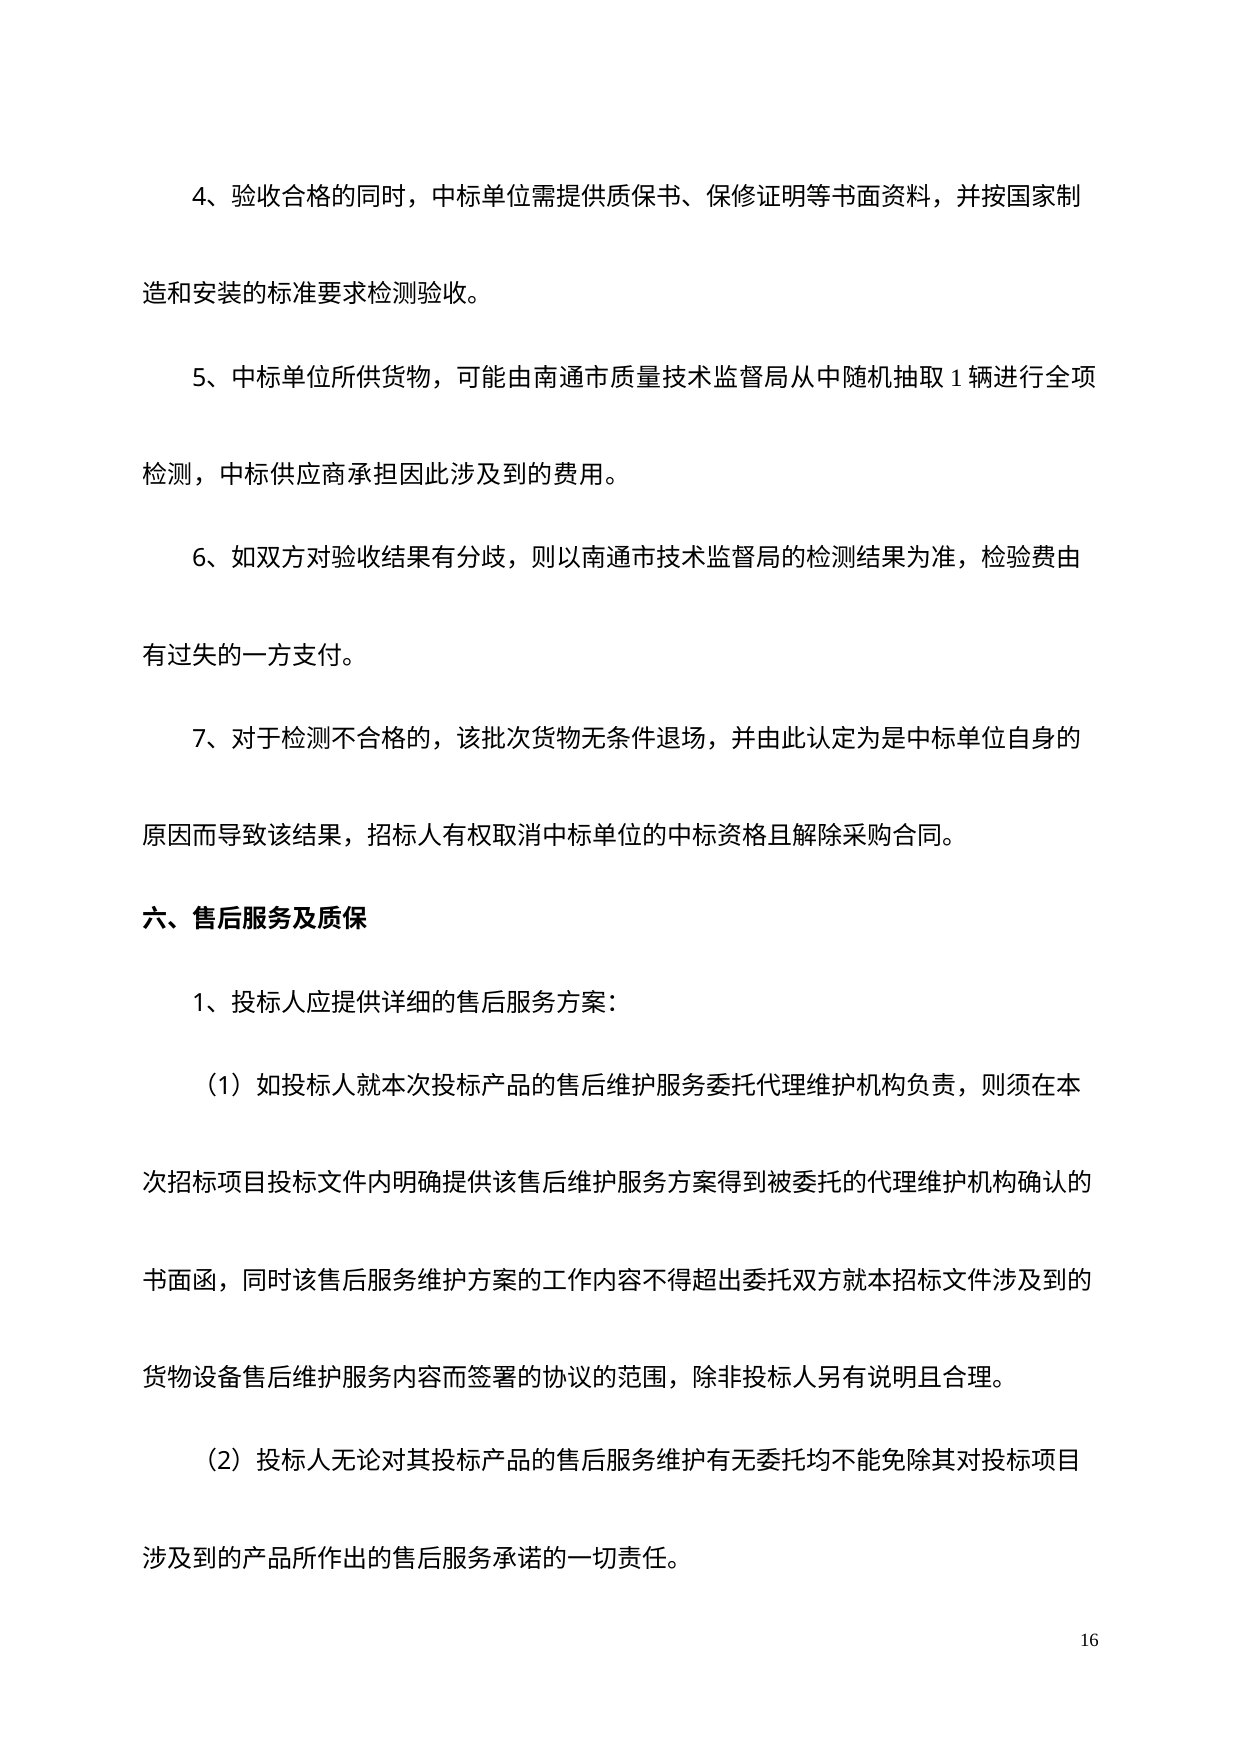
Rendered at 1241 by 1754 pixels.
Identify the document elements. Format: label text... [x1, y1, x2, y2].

text 7、对于检测不合格的，该批次货物无条件退场，并由此认定为是中标单位自身的原因而导致该结果，招标人有权取消中标单位的中标资格且解除采购合同。 [142, 704, 1098, 866]
text （2）投标人无论对其投标产品的售后服务维护有无委托均不能免除其对投标项目涉及到的产品所作出的售后服务承诺的一切责任。 [142, 1426, 1098, 1589]
text 6、如双方对验收结果有分歧，则以南通市技术监督局的检测结果为准，检验费由有过失的一方支付。 [142, 523, 1098, 686]
text （1）如投标人就本次投标产品的售后维护服务委托代理维护机构负责，则须在本次招标项目投标文件内明确提供该售后维护服务方案得到被委托的代理维护机构确认的书面函，同时该售后服务维护方案的工作内容不得超出委托双方就本招标文件涉及到的货物设备售后维护服务内容而签署的协议的范围，除非投标人另有说明且合理。 [142, 1051, 1098, 1408]
text 1、投标人应提供详细的售后服务方案： [142, 968, 1098, 1033]
text 4、验收合格的同时，中标单位需提供质保书、保修证明等书面资料，并按国家制造和安装的标准要求检测验收。 [142, 162, 1098, 324]
text 六、售后服务及质保 [142, 884, 1098, 949]
text 5、中标单位所供货物，可能由南通市质量技术监督局从中随机抽取1辆进行全项检测，中标供应商承担因此涉及到的费用。 [142, 343, 1098, 505]
